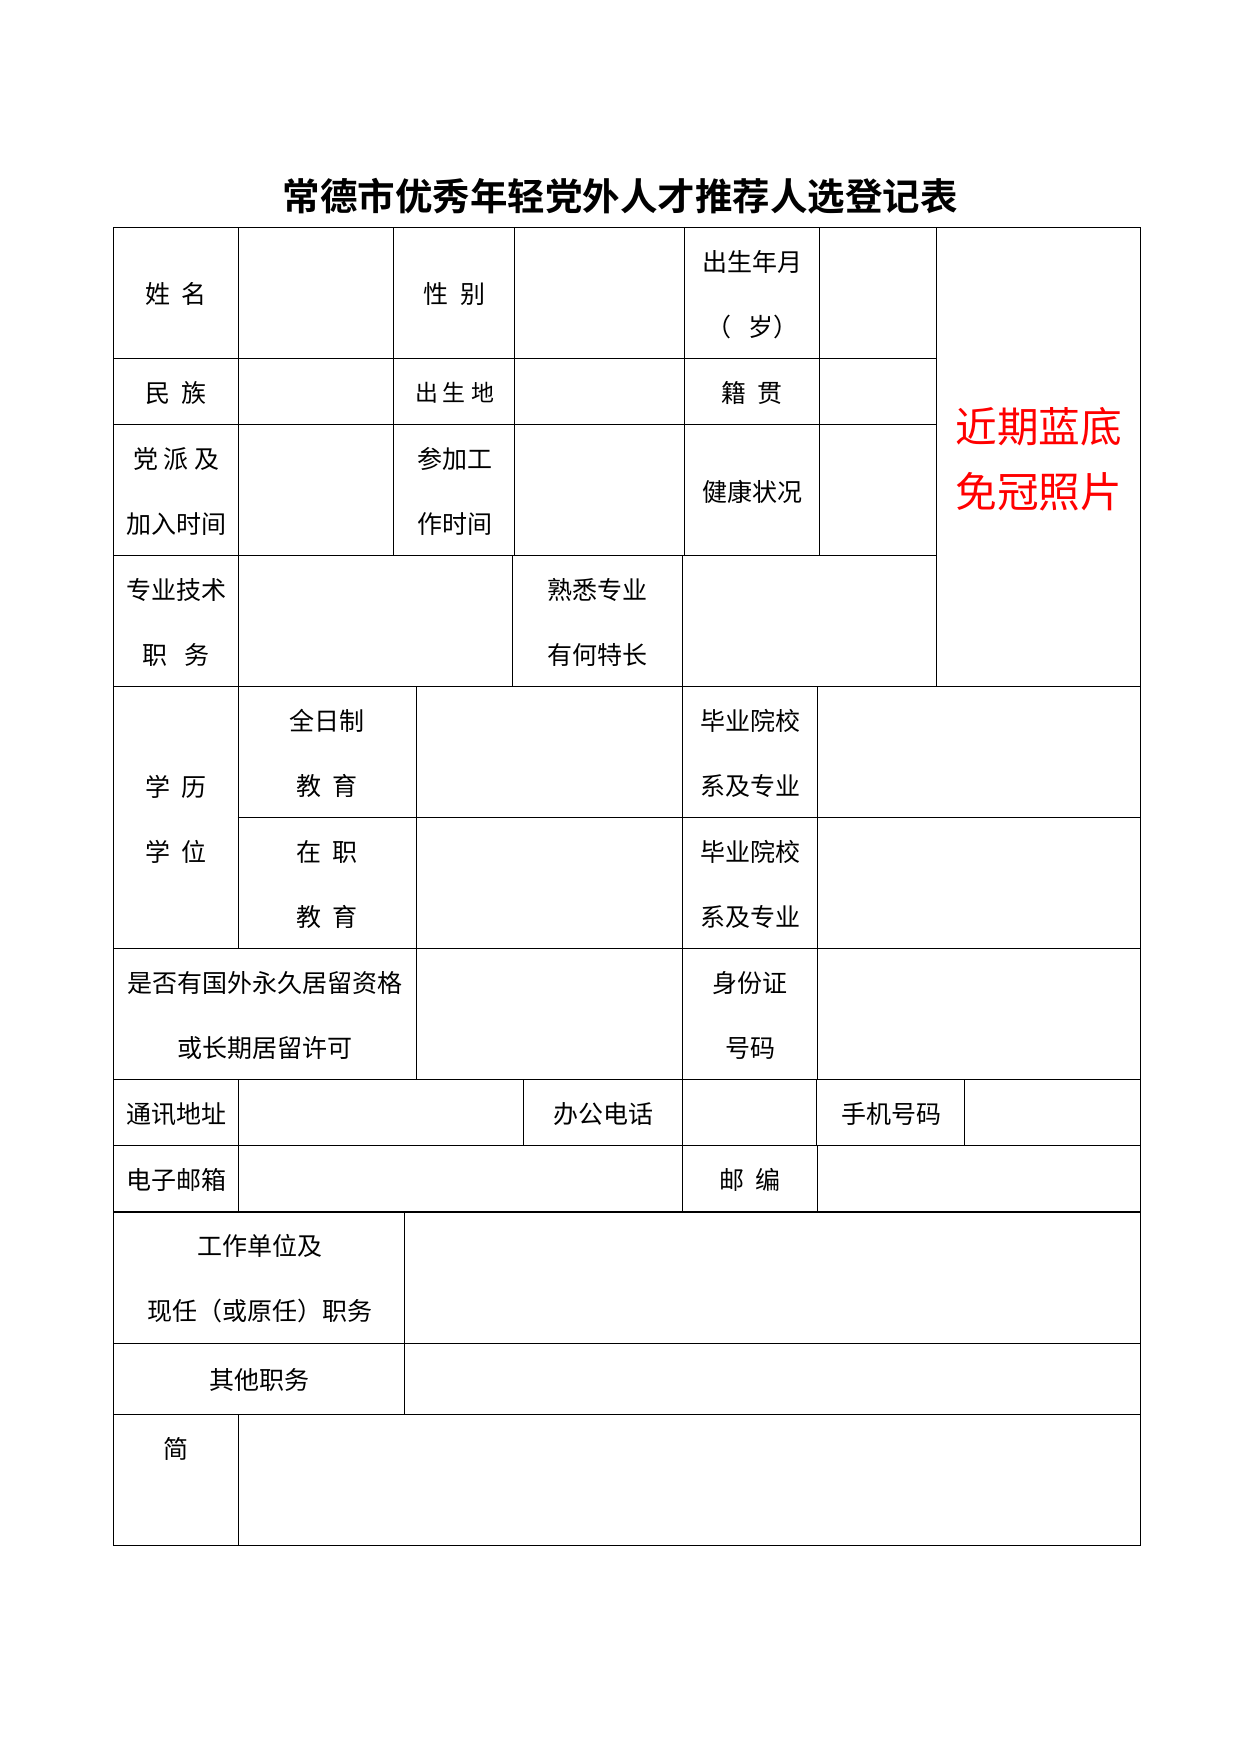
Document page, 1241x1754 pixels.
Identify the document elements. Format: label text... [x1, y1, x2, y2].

table_cell 毕业院校系及专业 [683, 687, 817, 817]
table_cell [515, 425, 684, 555]
table_cell 身份证 号码 [683, 949, 817, 1079]
table_cell [820, 359, 936, 424]
table_cell [818, 949, 1140, 1079]
table_cell [820, 425, 936, 555]
table_cell [405, 1344, 1140, 1414]
table_cell 办公电话 [524, 1080, 682, 1145]
table_cell [417, 687, 682, 817]
table_cell [239, 1080, 523, 1145]
table_cell [818, 818, 1140, 948]
table_cell 学 历 学 位 [114, 687, 238, 948]
table_cell [818, 687, 1140, 817]
table_cell [683, 1080, 816, 1145]
table_header 性 别 [394, 228, 514, 358]
table_cell 是否有国外永久居留资格 或长期居留许可 [114, 949, 416, 1079]
table_cell 专业技术 职 务 [114, 556, 238, 686]
table_cell 健康状况 [685, 425, 819, 555]
table_header 出生年月（ 岁） [685, 228, 819, 358]
table_cell 电子邮箱 [114, 1146, 238, 1211]
table_cell 出 生 地 [394, 359, 514, 424]
table_cell [818, 1146, 1140, 1211]
table_header 姓 名 [114, 228, 238, 358]
table_cell 全日制 教 育 [239, 687, 416, 817]
table_cell [239, 556, 512, 686]
table_cell [515, 359, 684, 424]
table_cell 手机号码 [817, 1080, 964, 1145]
table_cell 籍 贯 [685, 359, 819, 424]
table_cell 其他职务 [114, 1344, 404, 1414]
table_cell [239, 359, 393, 424]
table_header [515, 228, 684, 358]
table_cell 党 派 及 加入时间 [114, 425, 238, 555]
table_cell [417, 818, 682, 948]
table_header 近期蓝底免冠照片 [937, 228, 1140, 686]
table_cell 工作单位及 现任（或原任）职务 [114, 1213, 404, 1342]
table_cell 邮 编 [683, 1146, 817, 1211]
table_header [820, 228, 936, 358]
table_cell 参加工 作时间 [394, 425, 514, 555]
table_cell [239, 1146, 682, 1211]
table_cell [417, 949, 682, 1079]
table_cell 在 职 教 育 [239, 818, 416, 948]
table_cell [405, 1213, 1140, 1342]
table_cell 简 历 [114, 1415, 238, 1545]
table_cell 民 族 [114, 359, 238, 424]
table_cell [965, 1080, 1140, 1145]
table_cell 熟悉专业 有何特长 [513, 556, 682, 686]
text 常德市优秀年轻党外人才推荐人选登记表 [187, 162, 1053, 227]
table_cell [683, 556, 936, 686]
table_cell 毕业院校系及专业 [683, 818, 817, 948]
table_cell [239, 425, 393, 555]
table_cell [239, 1415, 1140, 1545]
table_header [239, 228, 393, 358]
table_cell 通讯地址 [114, 1080, 238, 1145]
